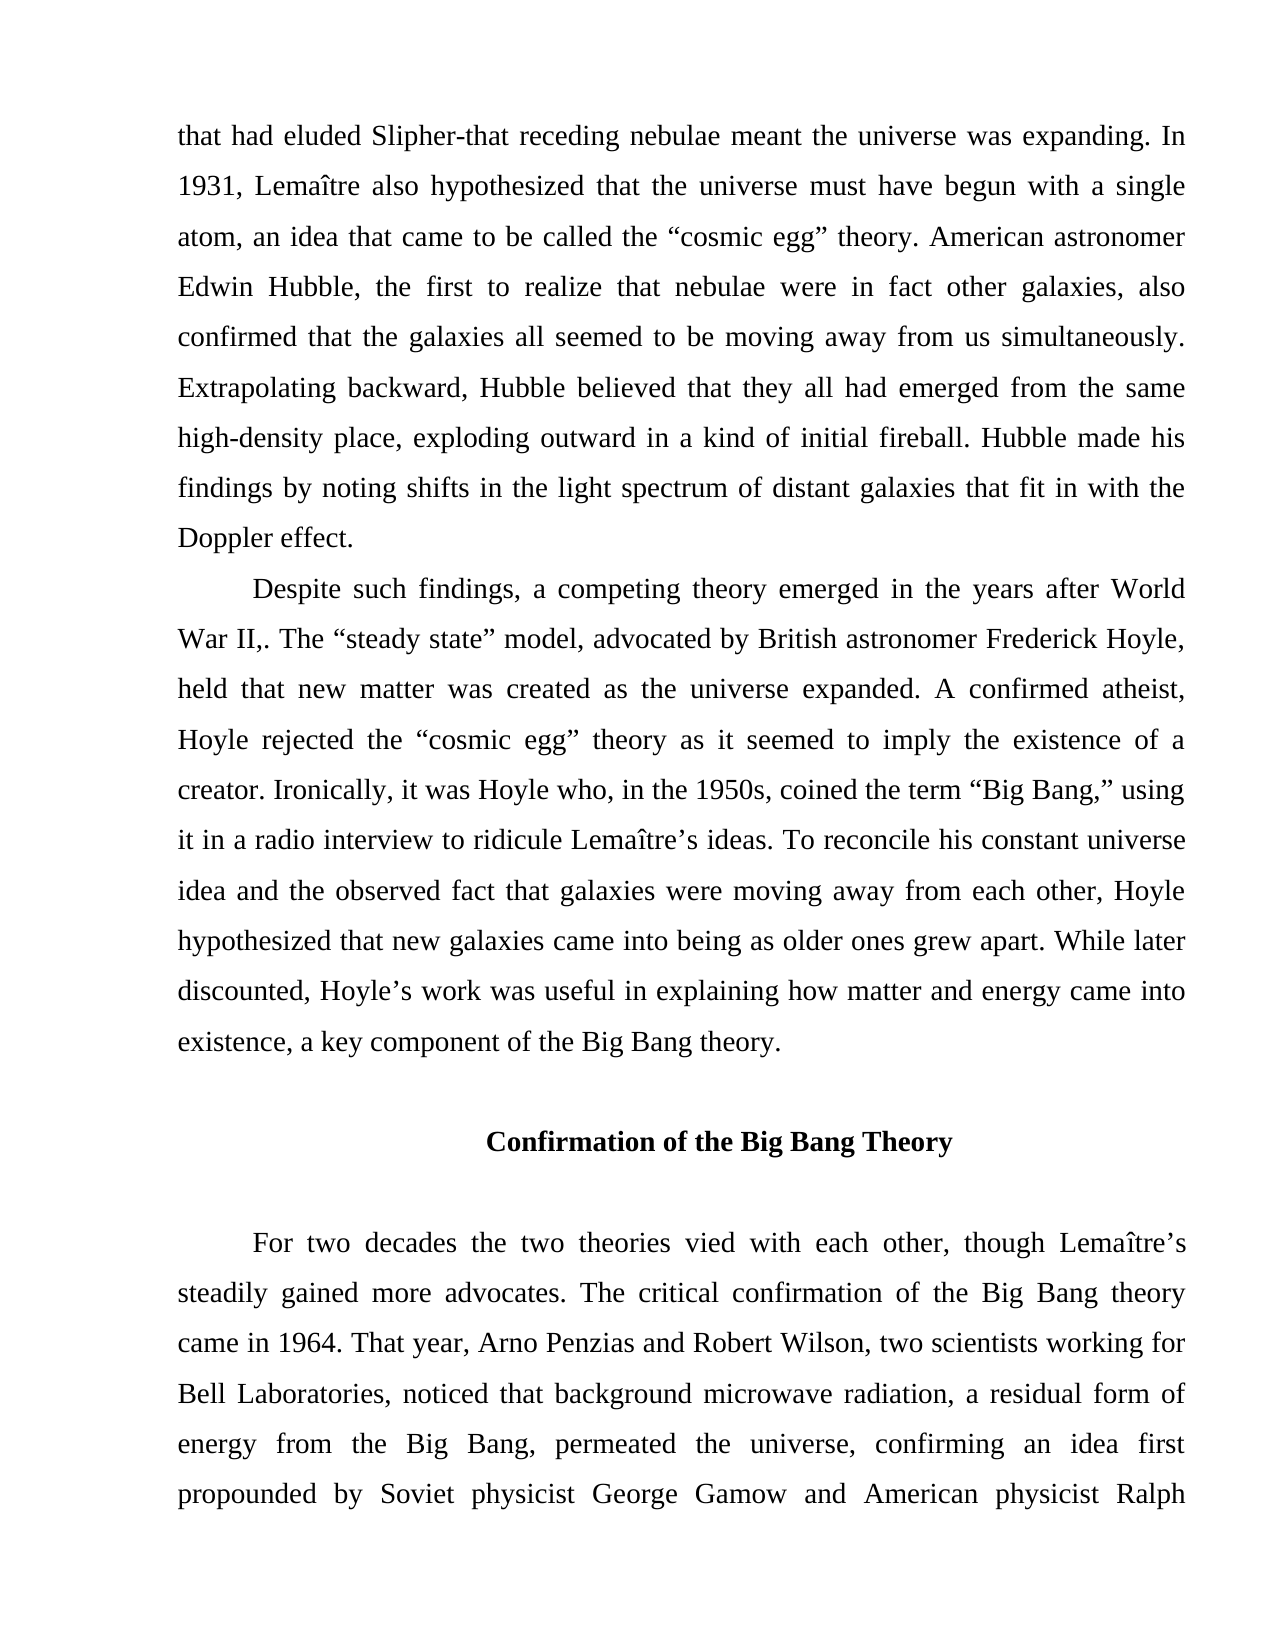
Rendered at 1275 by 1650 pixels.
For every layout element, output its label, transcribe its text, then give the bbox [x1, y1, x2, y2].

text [177, 118, 1186, 554]
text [177, 1225, 1186, 1510]
subtitle Confirmation of the Big Bang Theory [177, 1124, 1186, 1158]
text Despite such findings, a competing theory emerged in the years after World War II,. The “steady state” model, advocated by British astronomer Frederick Hoyle, held that new matter was created as the universe expanded. A confirmed atheist, Hoyle rejected the “cosmic egg” theory as it seemed to imply the existence of a creator. Ironically, it was Hoyle who, in the 1950s, coined the term “Big Bang,” using it in a radio interview to ridicule Lemaître’s ideas. To reconcile his constant universe idea and the observed fact that galaxies were moving away from each other, Hoyle hypothesized that new galaxies came into being as older ones grew apart. While later discounted, Hoyle’s work was useful in explaining how matter and energy came into existence, a key component of the Big Bang theory. [177, 571, 1186, 1057]
